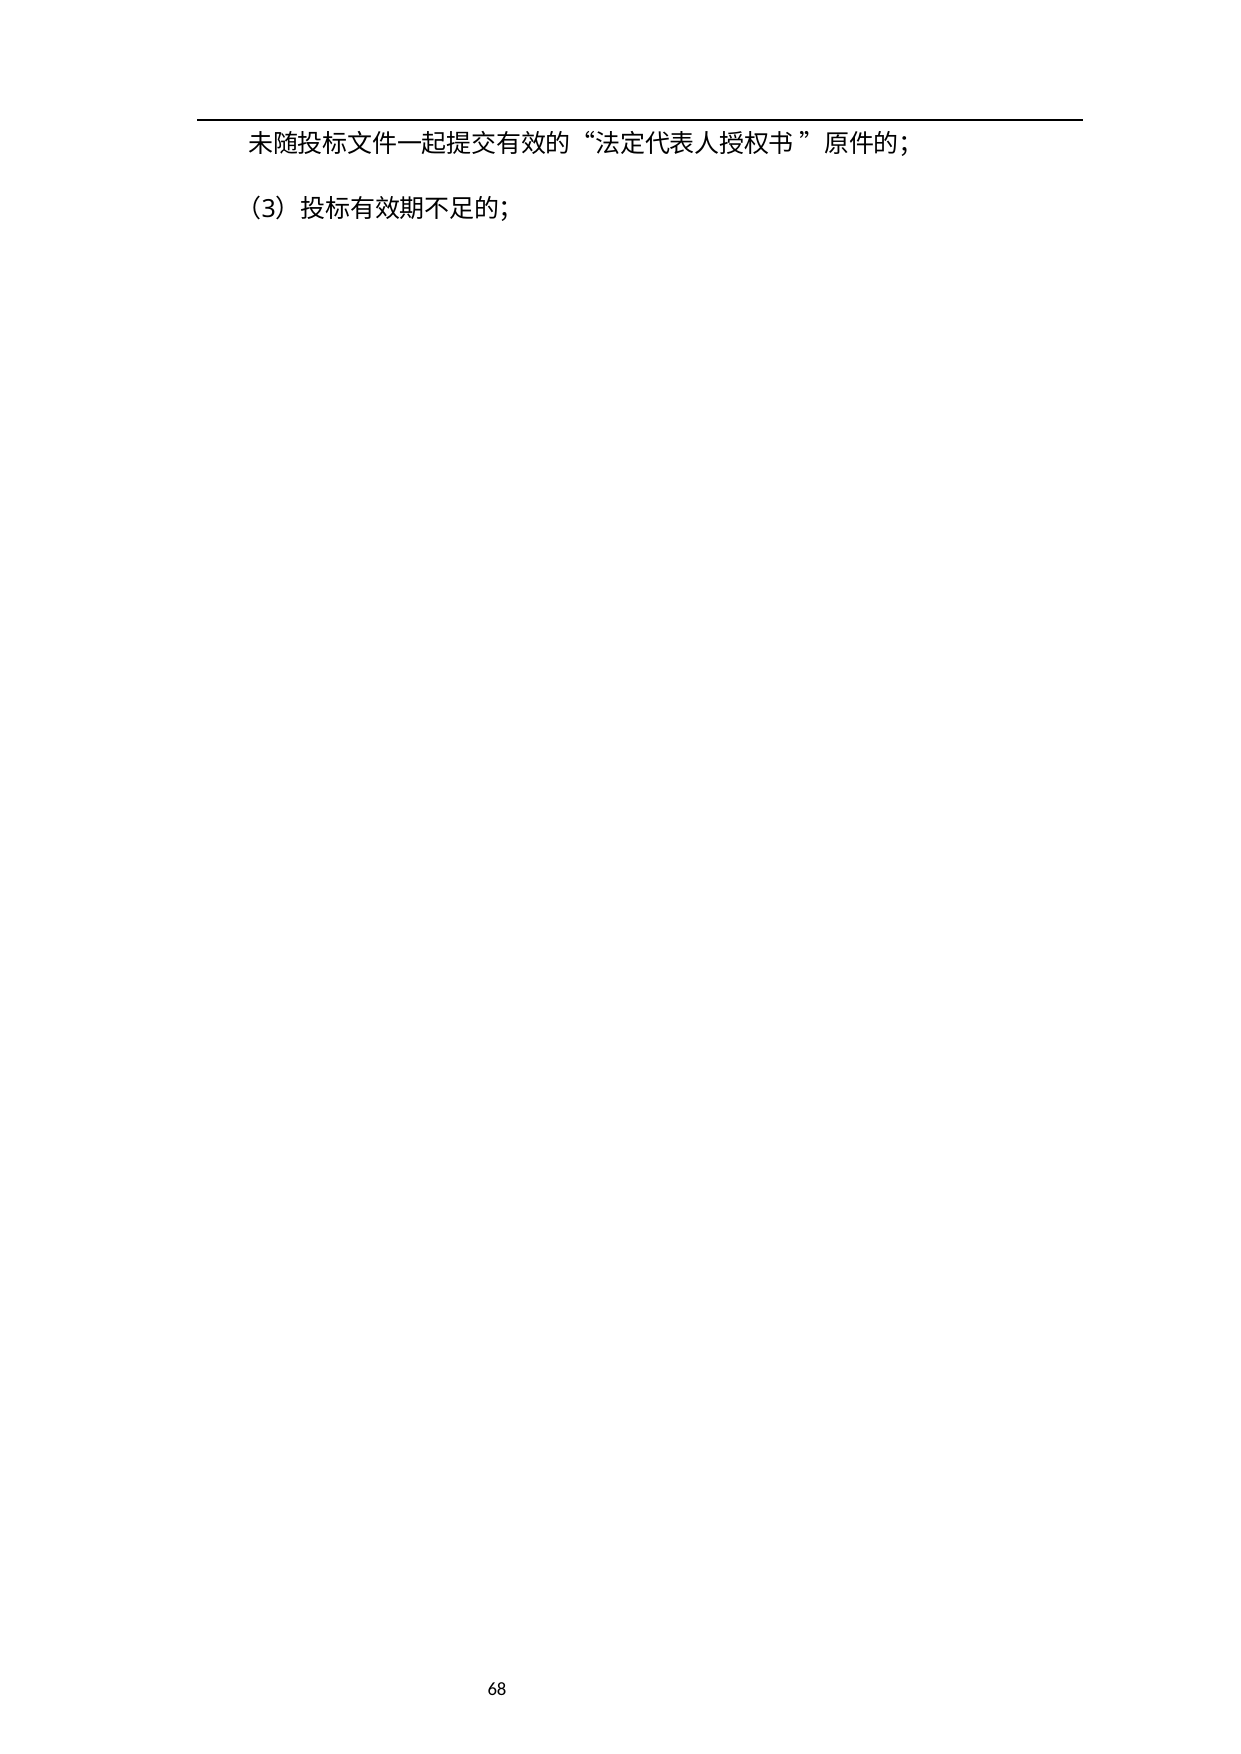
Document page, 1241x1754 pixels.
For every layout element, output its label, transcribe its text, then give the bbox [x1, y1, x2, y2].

text （3）投标有效期不足的； [236, 191, 1089, 224]
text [236, 123, 1082, 159]
